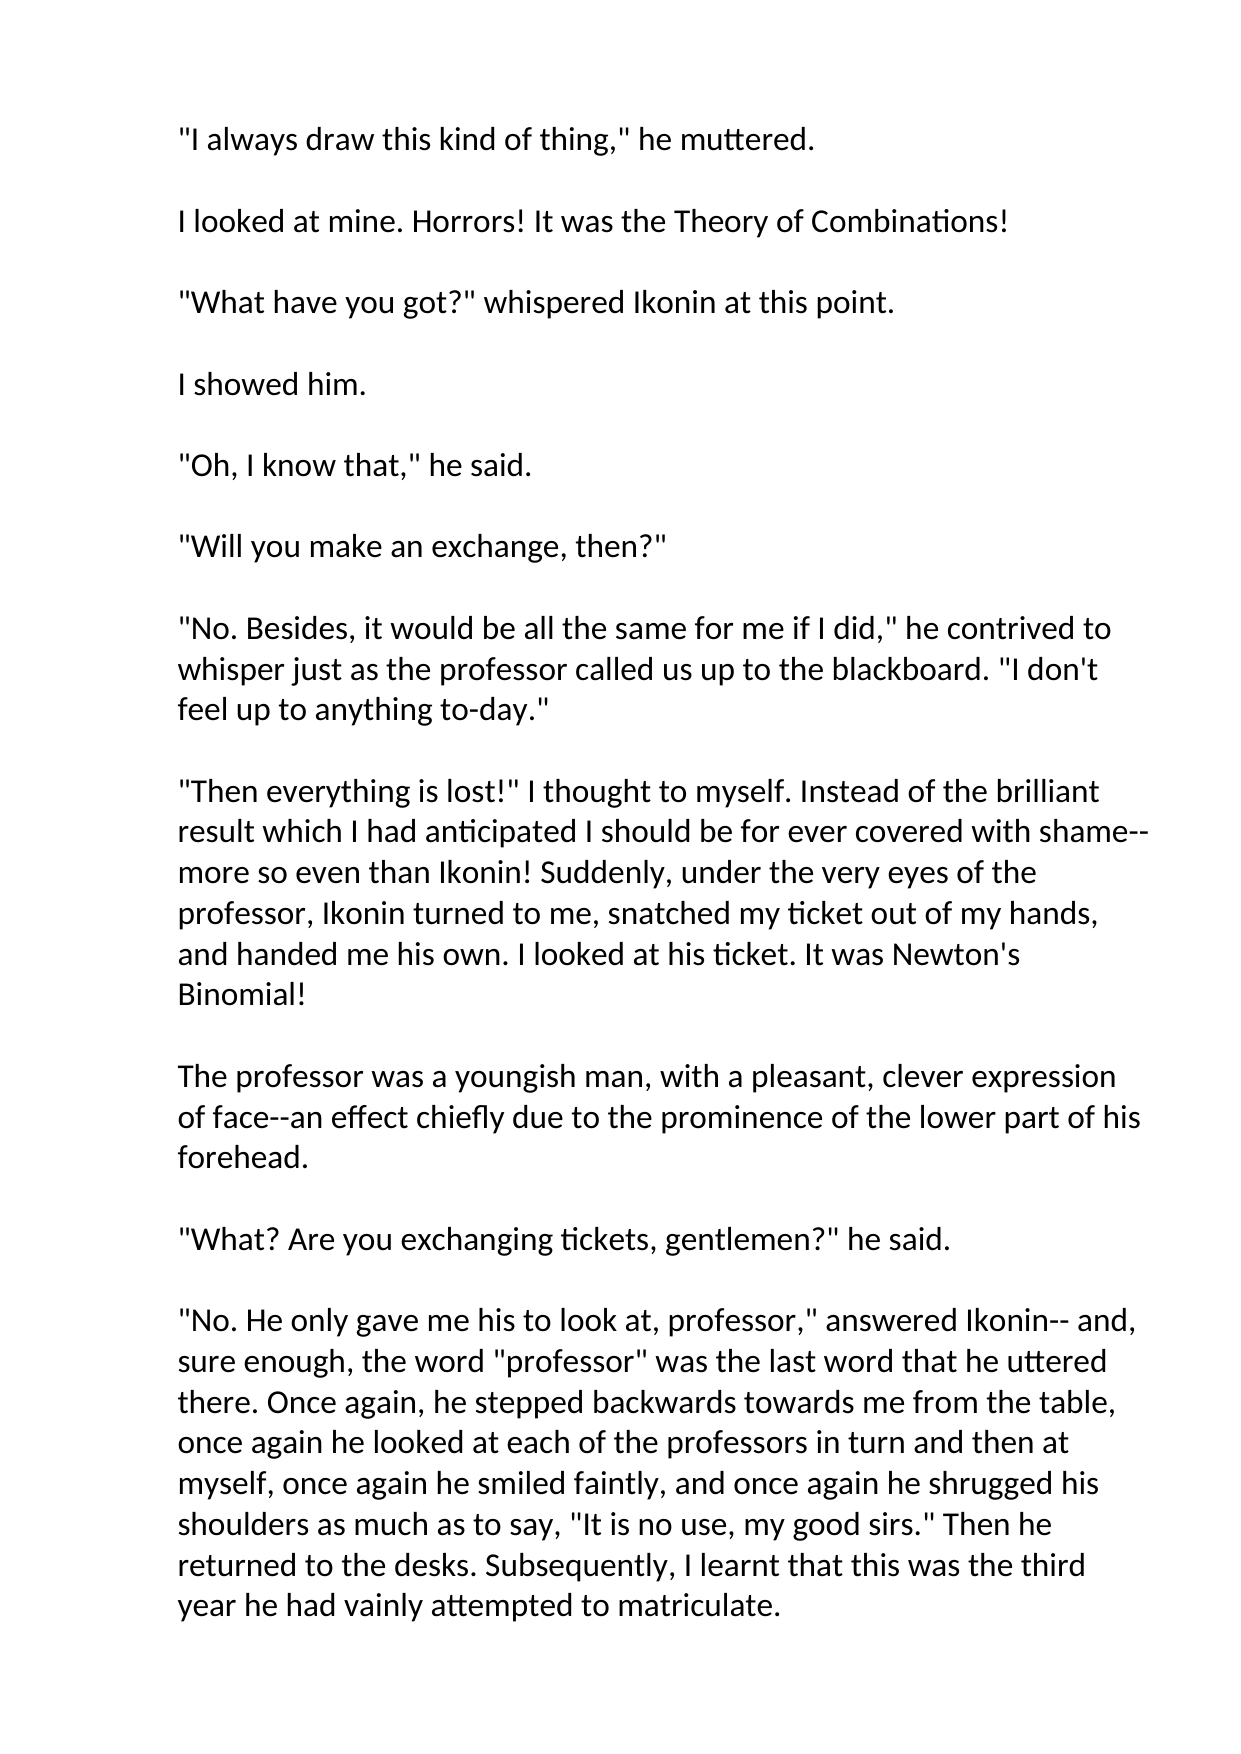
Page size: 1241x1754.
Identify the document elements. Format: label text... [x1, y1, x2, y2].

text The professor was a youngish man, with a pleasant, clever expression of face--an effect chiefly due to the prominence of the lower part of his forehead. [177, 1055, 1152, 1177]
text "What? Are you exchanging tickets, gentlemen?" he said. [177, 1218, 1152, 1258]
text "I always draw this kind of thing," he muttered. [177, 118, 1152, 159]
text "Oh, I know that," he said. [177, 444, 1152, 485]
text "No. He only gave me his to look at, professor," answered Ikonin-- and, sure enough, the word "professor" was the last word that he uttered there. Once again, he stepped backwards towards me from the table, once again he looked at each of the professors in turn and then at myself, once again he smiled faintly, and once again he shrugged his shoulders as much as to say, "It is no use, my good sirs." Then he returned to the desks. Subsequently, I learnt that this was the third year he had vainly attempted to matriculate. [177, 1299, 1152, 1625]
text "What have you got?" whispered Ikonin at this point. [177, 281, 1152, 322]
text "Will you make an exchange, then?" [177, 525, 1152, 566]
text "Then everything is lost!" I thought to myself. Instead of the brilliant result which I had anticipated I should be for ever covered with shame--more so even than Ikonin! Suddenly, under the very eyes of the professor, Ikonin turned to me, snatched my ticket out of my hands, and handed me his own. I looked at his ticket. It was Newton's Binomial! [177, 770, 1152, 1014]
text I showed him. [177, 362, 1152, 403]
text "No. Besides, it would be all the same for me if I did," he contrived to whisper just as the professor called us up to the blackboard. "I don't feel up to anything to-day." [177, 607, 1152, 729]
text I looked at mine. Horrors! It was the Theory of Combinations! [177, 199, 1152, 240]
